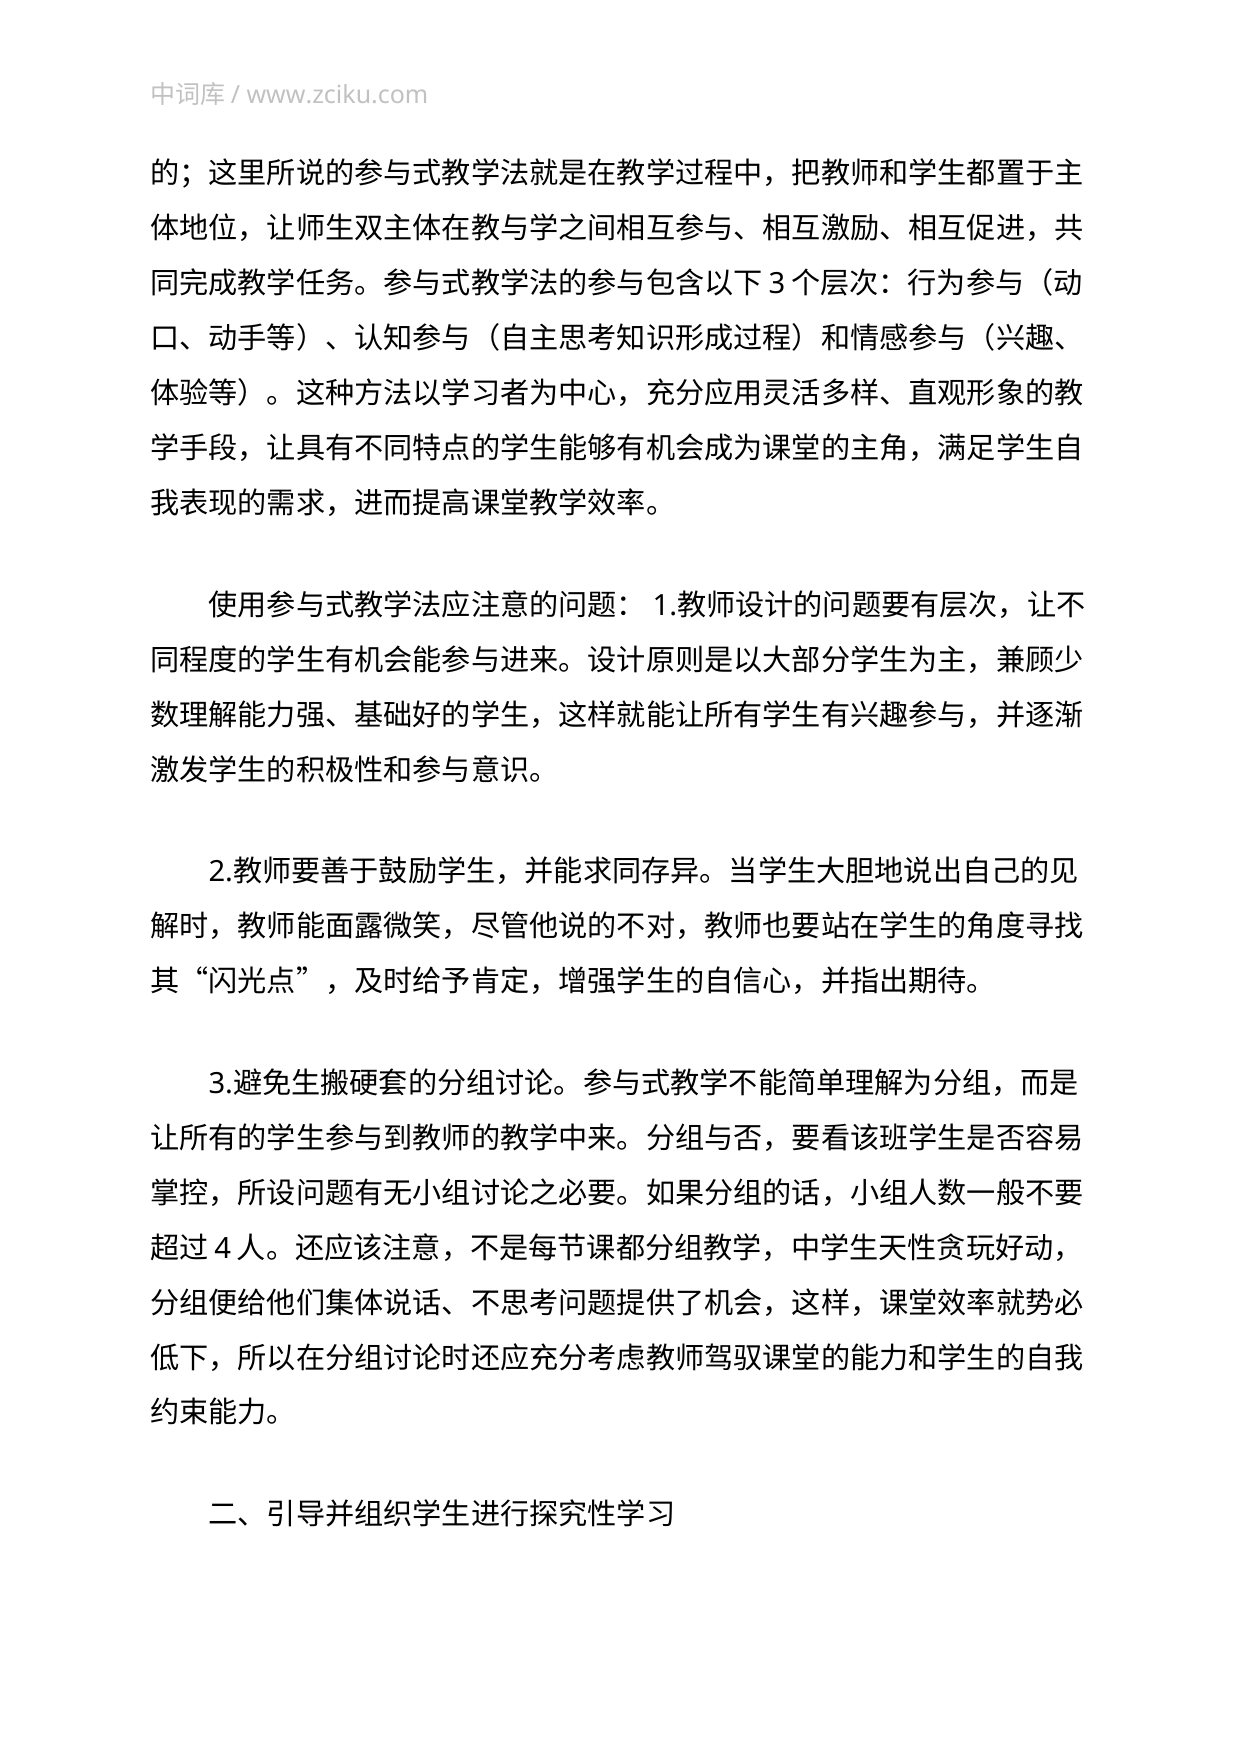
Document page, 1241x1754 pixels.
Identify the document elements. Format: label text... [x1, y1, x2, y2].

text 2.教师要善于鼓励学生，并能求同存异。当学生大胆地说出自己的见解时，教师能面露微笑，尽管他说的不对，教师也要站在学生的角度寻找其“闪光点”，及时给予肯定，增强学生的自信心，并指出期待。 [150, 848, 1090, 1000]
text 3.避免生搬硬套的分组讨论。参与式教学不能简单理解为分组，而是让所有的学生参与到教师的教学中来。分组与否，要看该班学生是否容易掌控，所设问题有无小组讨论之必要。如果分组的话，小组人数一般不要超过4人。还应该注意，不是每节课都分组教学，中学生天性贪玩好动，分组便给他们集体说话、不思考问题提供了机会，这样，课堂效率就势必低下，所以在分组讨论时还应充分考虑教师驾驭课堂的能力和学生的自我约束能力。 [150, 1059, 1090, 1431]
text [150, 150, 1090, 522]
text 使用参与式教学法应注意的问题： 1.教师设计的问题要有层次，让不同程度的学生有机会能参与进来。设计原则是以大部分学生为主，兼顾少数理解能力强、基础好的学生，这样就能让所有学生有兴趣参与，并逐渐激发学生的积极性和参与意识。 [150, 581, 1090, 788]
text 二、引导并组织学生进行探究性学习 [150, 1491, 1090, 1533]
